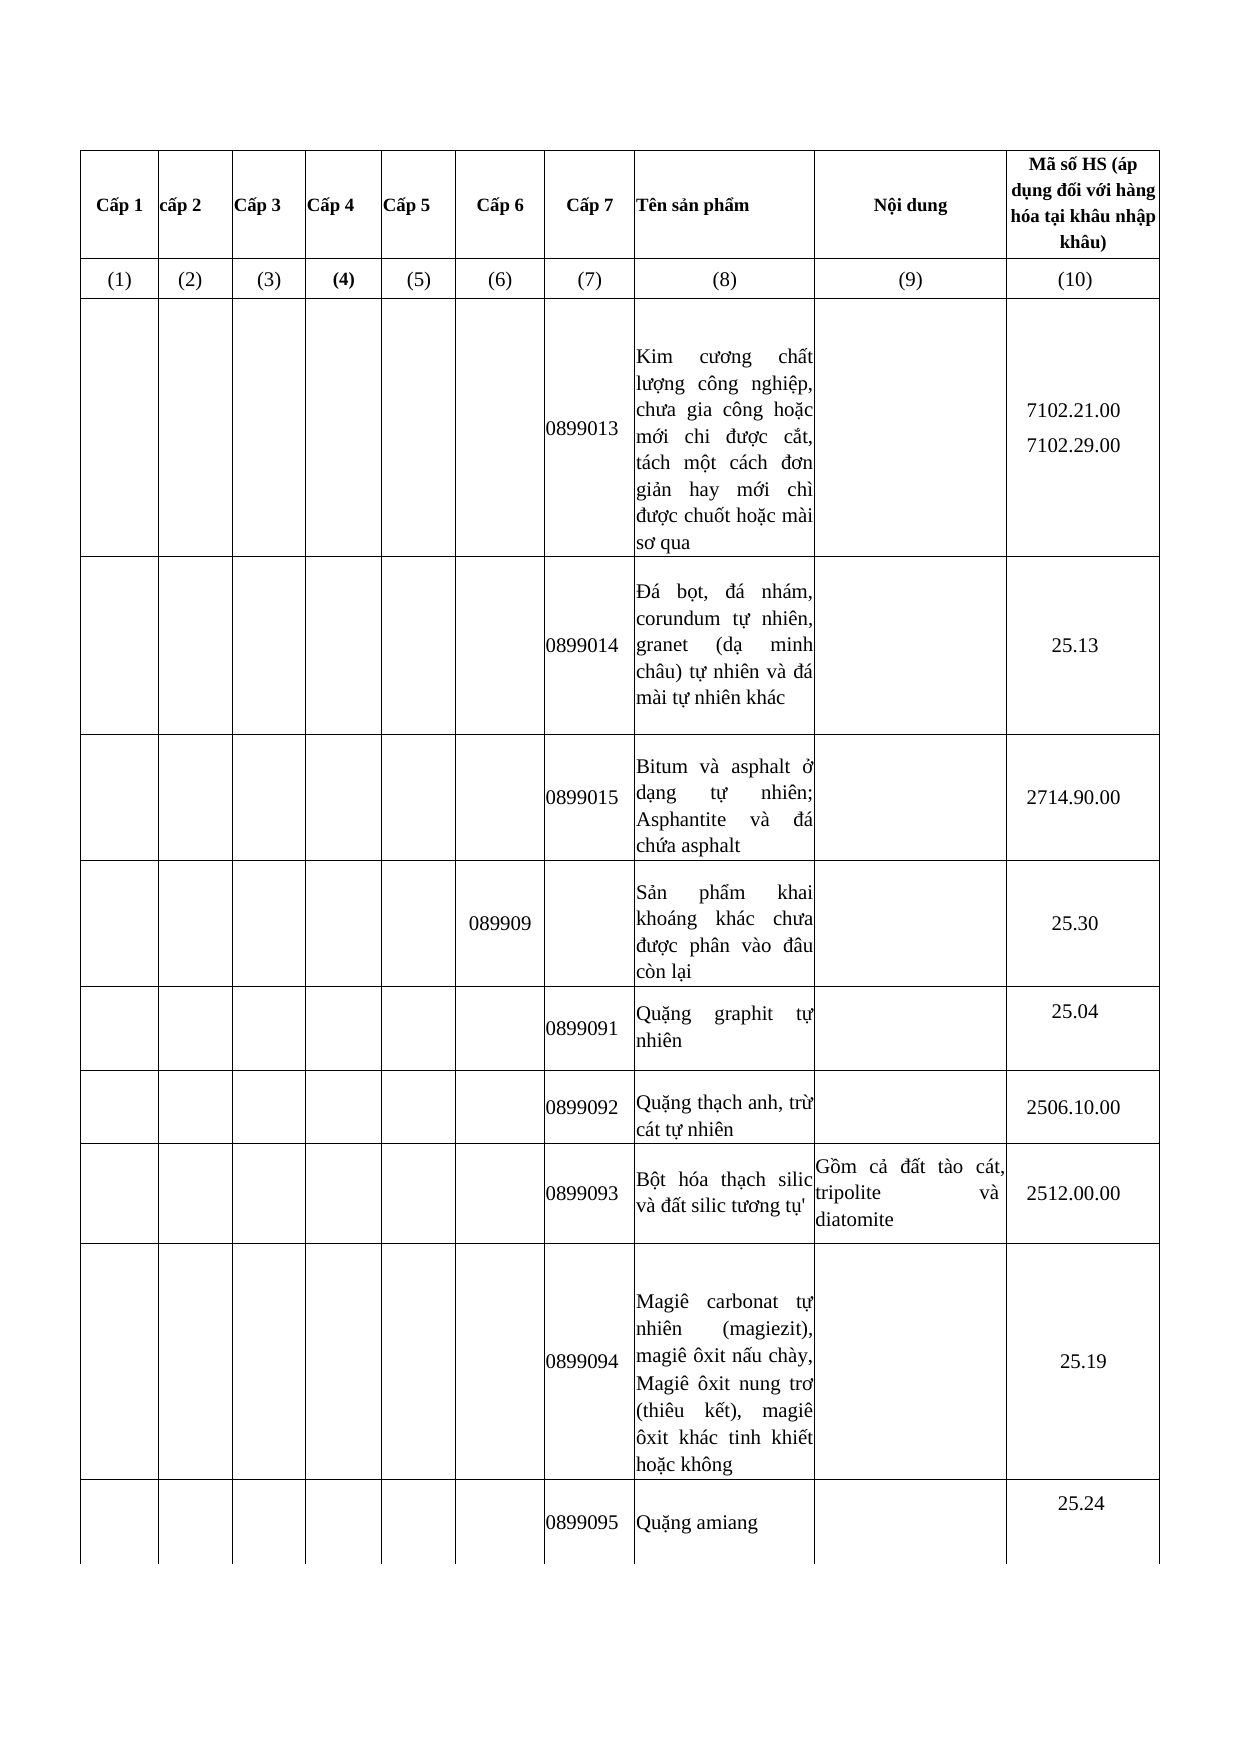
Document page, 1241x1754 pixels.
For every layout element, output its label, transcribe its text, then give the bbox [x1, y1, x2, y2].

table_cell 0899091 [545, 987, 634, 1070]
table_cell [233, 735, 305, 859]
table_cell 2714.90.00 [1007, 735, 1159, 859]
table_cell [456, 557, 544, 734]
table_cell (10) [1007, 259, 1159, 298]
table_cell 0899094 [545, 1244, 634, 1479]
table_cell 2506.10.00 [1007, 1071, 1159, 1143]
table_cell [81, 987, 158, 1070]
table_cell [306, 987, 381, 1070]
table_cell [815, 861, 1006, 986]
table_cell (4) [306, 259, 381, 298]
table_cell [233, 1480, 305, 1564]
table_cell Quặng thạch anh, trừ cát tự nhiên [635, 1071, 814, 1143]
table_cell [159, 299, 232, 556]
table_cell [545, 861, 634, 986]
table_cell [382, 299, 455, 556]
table_cell 0899013 [545, 299, 634, 556]
table_cell 25.24 [1007, 1480, 1159, 1564]
table_cell [81, 557, 158, 734]
table_cell (9) [815, 259, 1006, 298]
table_cell [815, 1480, 1006, 1564]
table_header Cấp 3 [233, 151, 305, 258]
table_cell [81, 1071, 158, 1143]
table_cell 7102.21.00 7102.29.00 [1007, 299, 1159, 556]
table_cell Bitum và asphalt ở dạng tự nhiên; Asphantite và đá chứa asphalt [635, 735, 814, 859]
table_header Cấp 7 [545, 151, 634, 258]
table_cell [159, 735, 232, 859]
table_cell [233, 557, 305, 734]
table_cell [382, 1244, 455, 1479]
table_cell (1) [81, 259, 158, 298]
table_header Cấp 6 [456, 151, 544, 258]
table_cell [306, 861, 381, 986]
table_cell Đá bọt, đá nhám, corundum tự nhiên, granet (dạ minh châu) tự nhiên và đá mài tự nhiên khác [635, 557, 814, 734]
table_cell [233, 1244, 305, 1479]
table_cell [159, 861, 232, 986]
table_cell [233, 1071, 305, 1143]
table_cell (3) [233, 259, 305, 298]
table_cell [306, 1071, 381, 1143]
table_header Mã số HS (áp dụng đối với hàng hóa tại khâu nhập khâu) [1007, 151, 1159, 258]
table_cell [233, 987, 305, 1070]
table_cell [815, 1244, 1006, 1479]
table_cell [815, 557, 1006, 734]
table_cell 089909 [456, 861, 544, 986]
table_cell [159, 557, 232, 734]
table_cell (6) [456, 259, 544, 298]
table_cell [159, 1144, 232, 1243]
table_cell [306, 1480, 381, 1564]
table_cell Gồm cả đất tào cát, tripolite và diatomite [815, 1144, 1006, 1243]
table_cell 0899014 [545, 557, 634, 734]
table_cell [382, 1071, 455, 1143]
table_cell [382, 557, 455, 734]
table_header Nội dung [815, 151, 1006, 258]
table_header Tên sản phẩm [635, 151, 814, 258]
table_cell 0899095 [545, 1480, 634, 1564]
table_cell (2) [159, 259, 232, 298]
table_cell Magiê carbonat tự nhiên (magiezit), magiê ôxit nấu chày, Magiê ôxit nung trơ (thiêu kết), magiê ôxit khác tinh khiết hoặc không [635, 1244, 814, 1479]
table_cell (7) [545, 259, 634, 298]
table_header Cấp 4 [306, 151, 381, 258]
table_header Cấp 5 [382, 151, 455, 258]
table_cell [306, 735, 381, 859]
table_cell 0899015 [545, 735, 634, 859]
table_cell [456, 1244, 544, 1479]
table_cell [81, 299, 158, 556]
table_cell [815, 1071, 1006, 1143]
table_cell [382, 987, 455, 1070]
table_cell [456, 735, 544, 859]
table_cell [815, 735, 1006, 859]
table_cell Sản phẩm khai khoáng khác chưa được phân vào đâu còn lại [635, 861, 814, 986]
table_cell [81, 861, 158, 986]
table_cell [456, 1071, 544, 1143]
table_cell [159, 987, 232, 1070]
table_cell 0899092 [545, 1071, 634, 1143]
table_cell (8) [635, 259, 814, 298]
table_cell 25.13 [1007, 557, 1159, 734]
table_cell 2512.00.00 [1007, 1144, 1159, 1243]
table_cell [159, 1480, 232, 1564]
table_cell [456, 1480, 544, 1564]
table_cell [233, 861, 305, 986]
table_cell [306, 1144, 381, 1243]
table_cell [306, 1244, 381, 1479]
table_cell 0899093 [545, 1144, 634, 1243]
table_cell 25.30 [1007, 861, 1159, 986]
table_cell [306, 299, 381, 556]
table_cell [815, 987, 1006, 1070]
table_cell [233, 299, 305, 556]
table_cell [306, 557, 381, 734]
table_cell [233, 1144, 305, 1243]
table_cell [382, 1144, 455, 1243]
table_cell 25.19 [1007, 1244, 1159, 1479]
table_cell [815, 299, 1006, 556]
table_cell [159, 1244, 232, 1479]
table_cell [382, 1480, 455, 1564]
table_cell Kim cương chất lượng công nghiệp, chưa gia công hoặc mới chi được cắt, tách một cách đơn giản hay mới chì được chuốt hoặc mài sơ qua [635, 299, 814, 556]
table_cell [456, 987, 544, 1070]
table_cell [81, 1244, 158, 1479]
table_cell (5) [382, 259, 455, 298]
table_cell Quặng amiang [635, 1480, 814, 1564]
table_header cấp 2 [159, 151, 232, 258]
table_cell Bột hóa thạch silic và đất silic tương tụ' [635, 1144, 814, 1243]
table_cell [382, 735, 455, 859]
table_cell [456, 1144, 544, 1243]
table_cell [81, 1480, 158, 1564]
table_cell Quặng graphit tự nhiên [635, 987, 814, 1070]
table_cell [81, 1144, 158, 1243]
table_cell [159, 1071, 232, 1143]
table_cell [382, 861, 455, 986]
table_header Cấp 1 [81, 151, 158, 258]
table_cell 25.04 [1007, 987, 1159, 1070]
table_cell [81, 735, 158, 859]
table_cell [456, 299, 544, 556]
